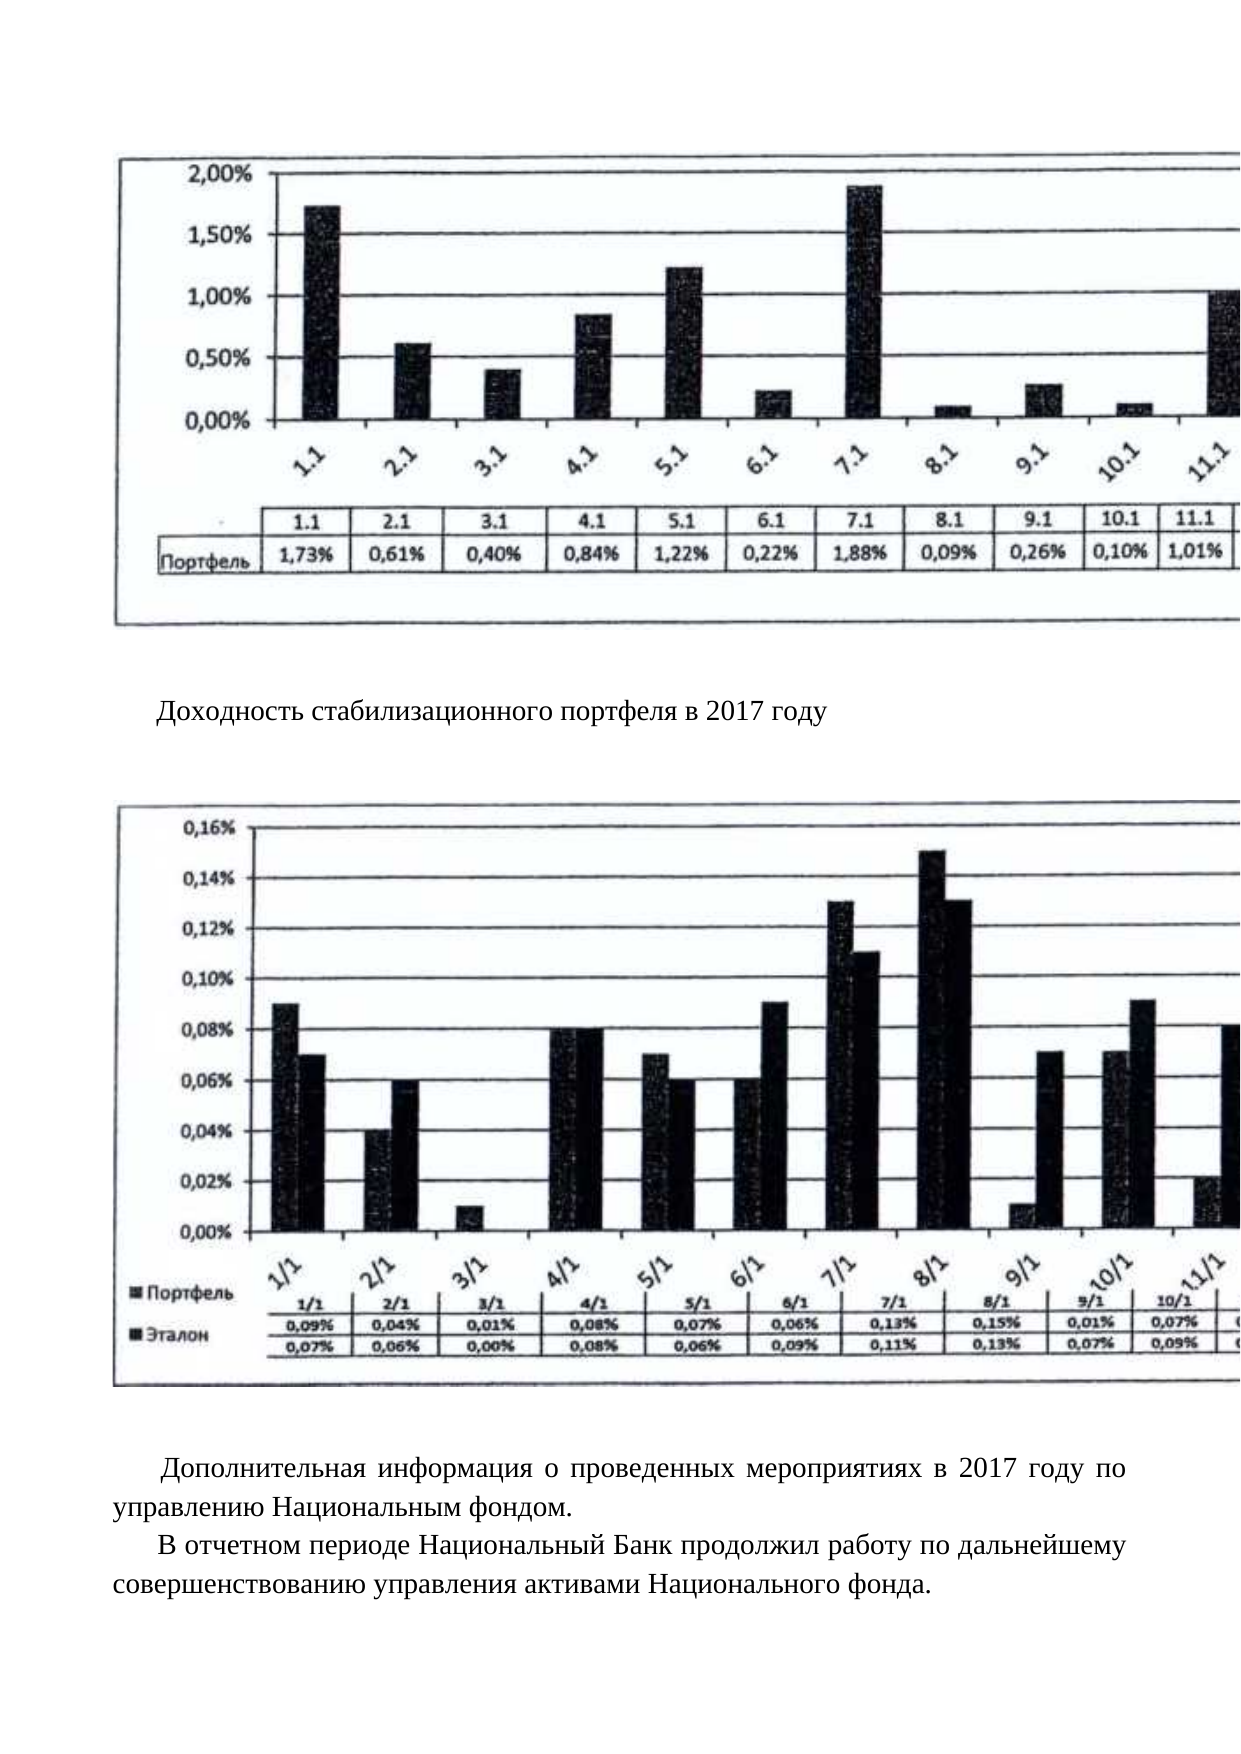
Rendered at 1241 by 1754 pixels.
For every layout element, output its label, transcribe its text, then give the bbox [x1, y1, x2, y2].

text В отчетном периоде Национальный Банк продолжил работу по дальнейшему совершенствованию управления активами Национального фонда. [112, 1527, 1128, 1599]
text Доходность стабилизационного портфеля в 2017 году [112, 693, 1128, 727]
picture [112, 800, 1241, 1387]
text Дополнительная информация о проведенных мероприятиях в 2017 году по управлению Национальным фондом. [112, 1450, 1128, 1522]
picture [112, 150, 1241, 630]
